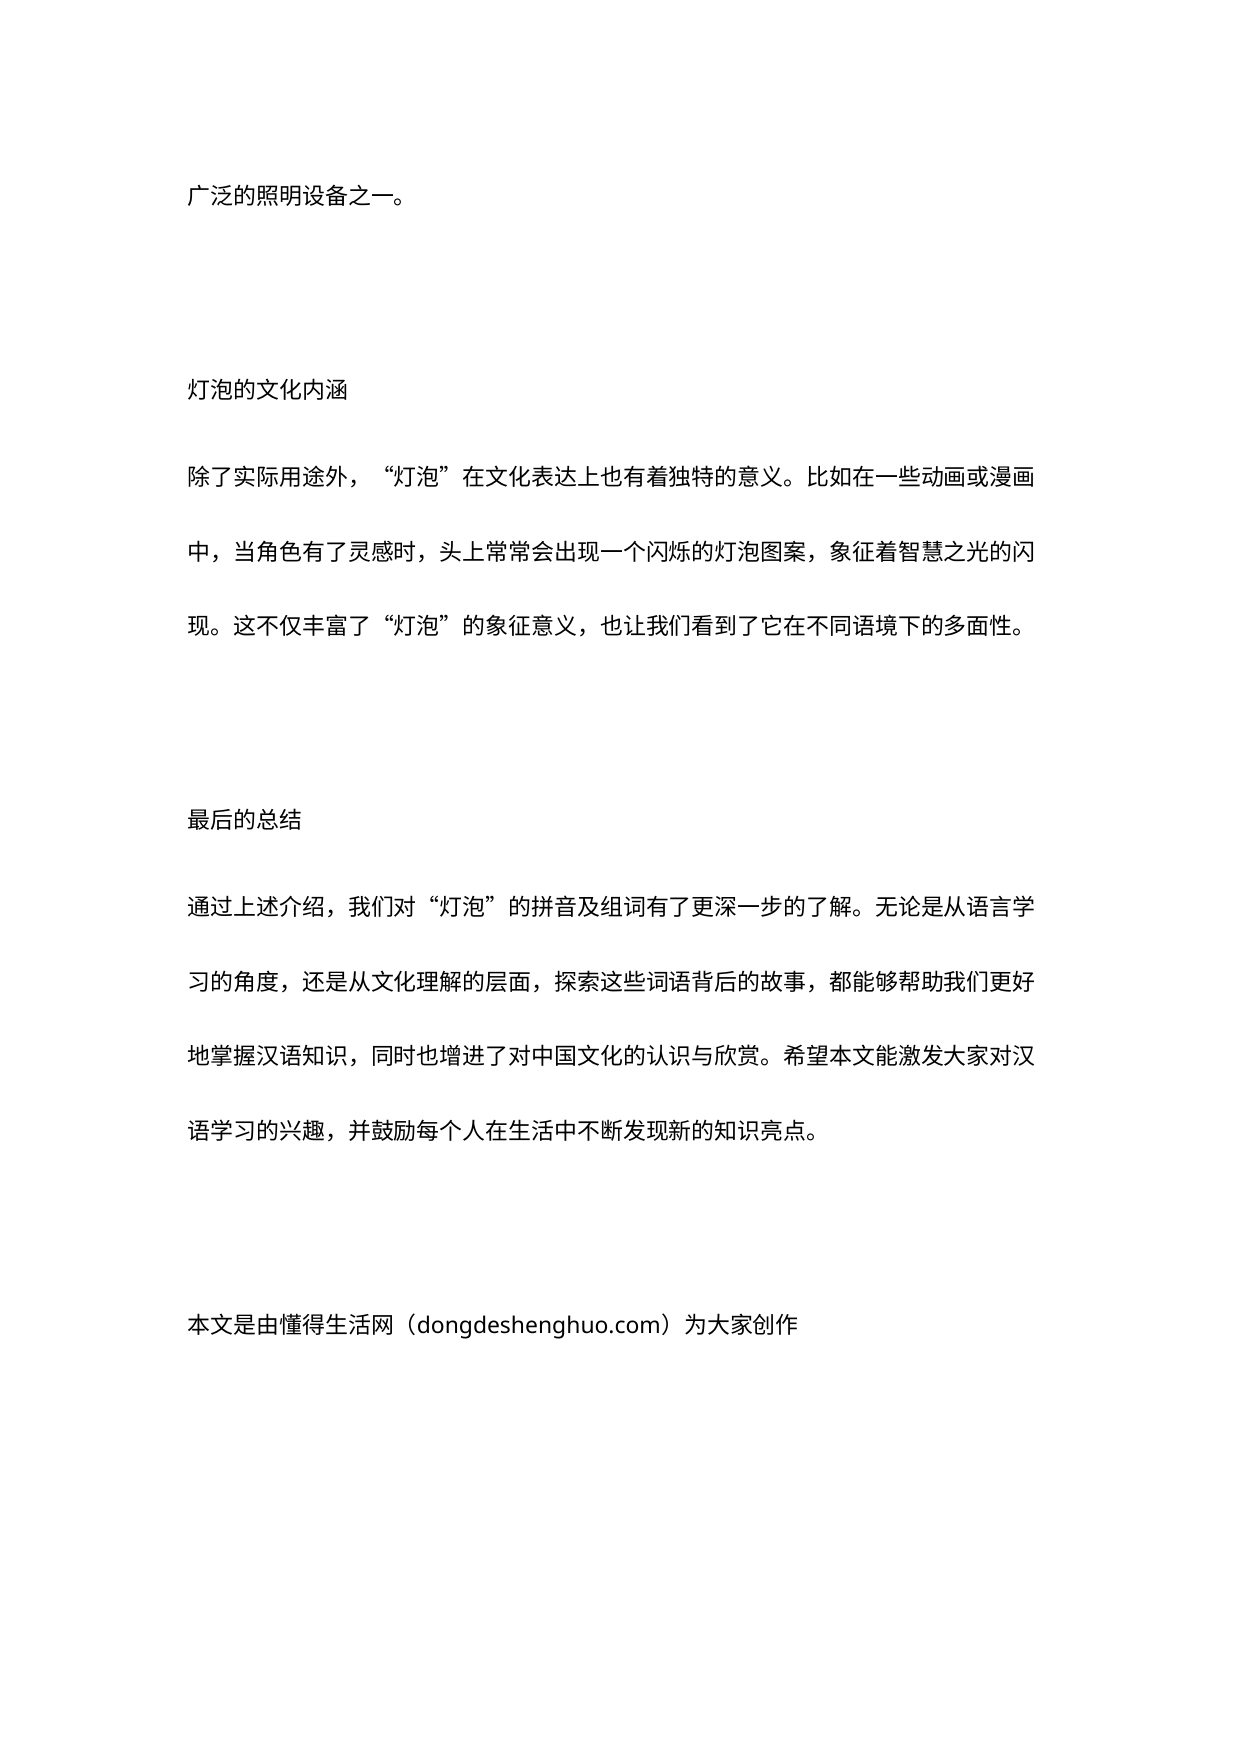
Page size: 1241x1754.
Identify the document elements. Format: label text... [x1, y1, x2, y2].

text 本文是由懂得生活网（dongdeshenghuo.com）为大家创作 [187, 1291, 1053, 1356]
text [187, 162, 1053, 227]
text 除了实际用途外，“灯泡”在文化表达上也有着独特的意义。比如在一些动画或漫画中，当角色有了灵感时，头上常常会出现一个闪烁的灯泡图案，象征着智慧之光的闪现。这不仅丰富了“灯泡”的象征意义，也让我们看到了它在不同语境下的多面性。 [187, 443, 1053, 657]
text 最后的总结 [187, 786, 1053, 851]
text 通过上述介绍，我们对“灯泡”的拼音及组词有了更深一步的了解。无论是从语言学习的角度，还是从文化理解的层面，探索这些词语背后的故事，都能够帮助我们更好地掌握汉语知识，同时也增进了对中国文化的认识与欣赏。希望本文能激发大家对汉语学习的兴趣，并鼓励每个人在生活中不断发现新的知识亮点。 [187, 873, 1053, 1162]
text 灯泡的文化内涵 [187, 356, 1053, 421]
